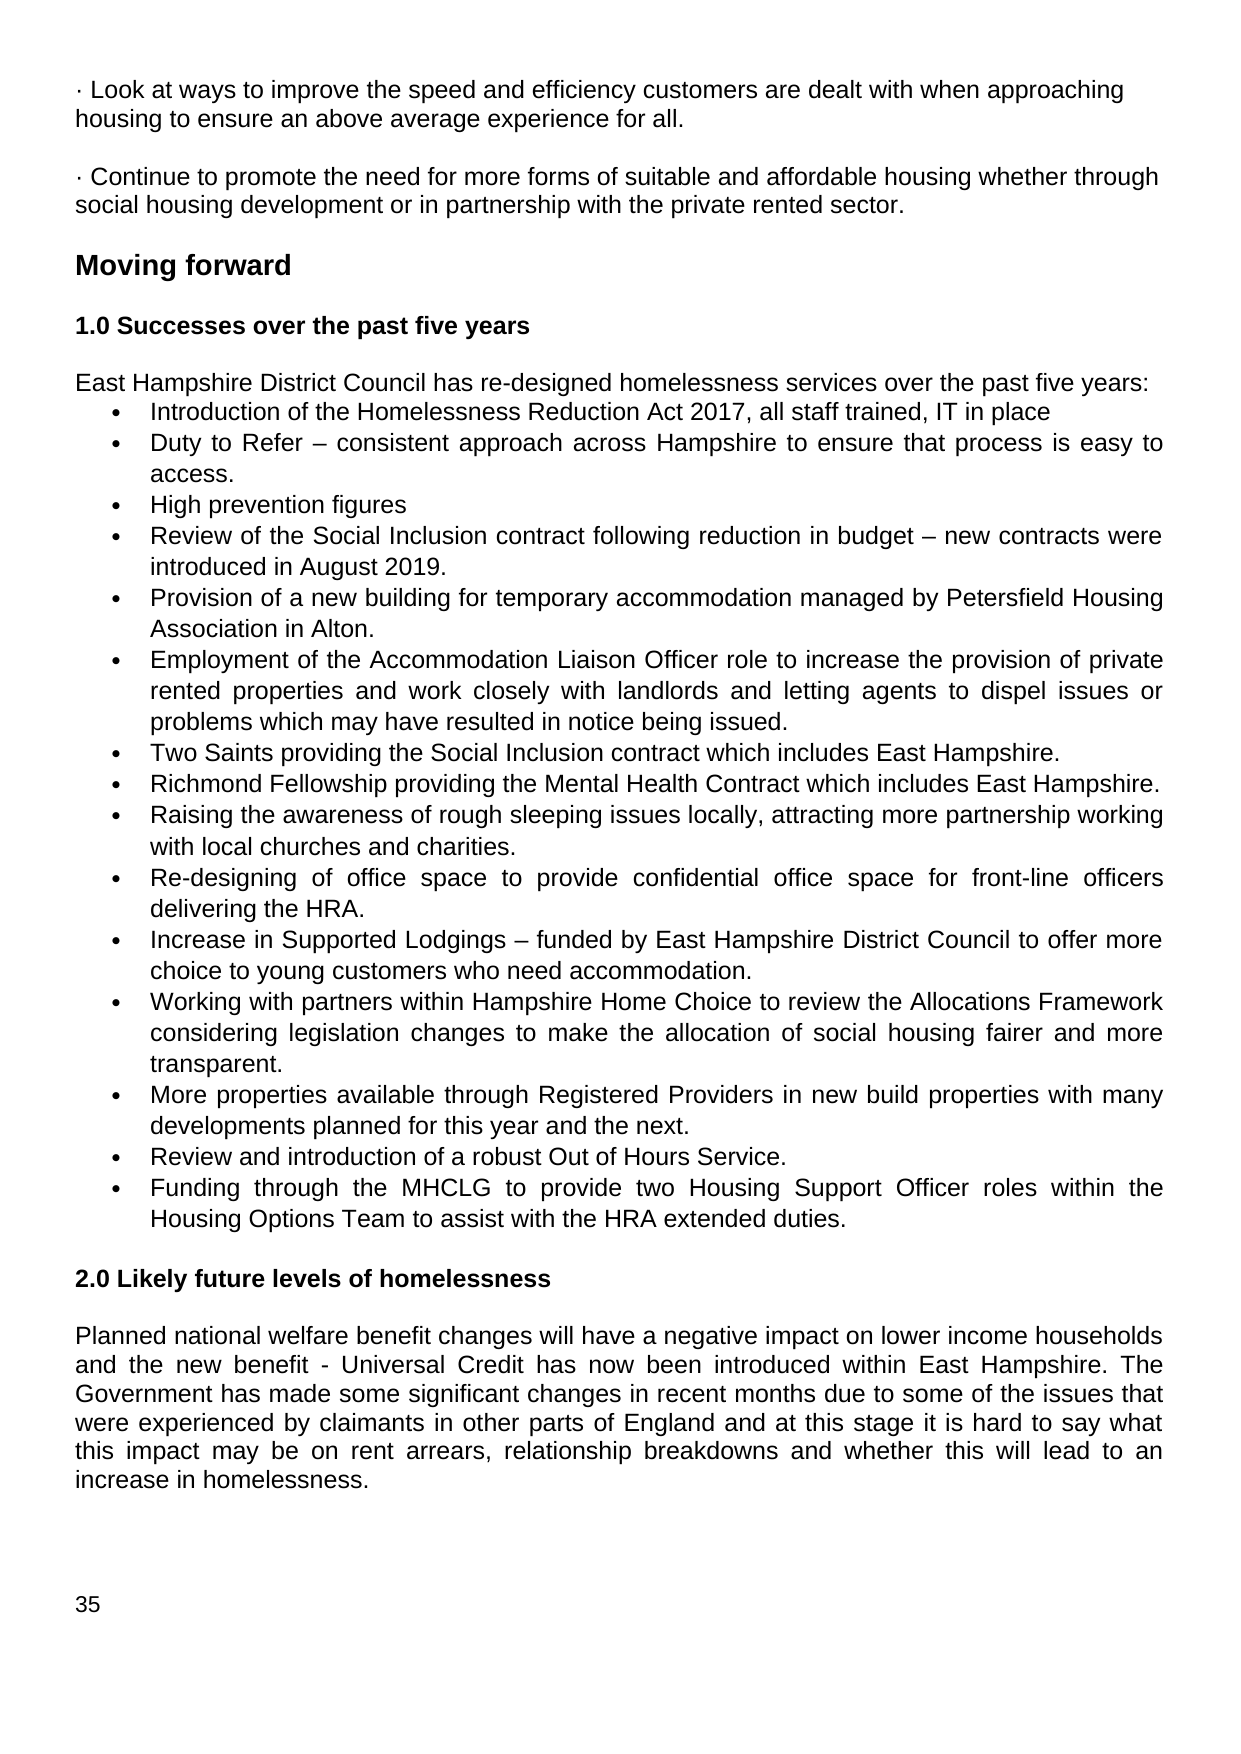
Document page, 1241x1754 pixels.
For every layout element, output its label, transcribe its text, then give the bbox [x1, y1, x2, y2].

list Raising the awareness of rough sleeping issues locally, attracting more partnership working with local churches and charities. [112, 800, 1165, 860]
list High prevention figures [112, 490, 1165, 519]
list More properties available through Registered Providers in new build properties with many developments planned for this year and the next. [112, 1080, 1165, 1139]
text East Hampshire District Council has re-designed homelessness services over the past five years: [75, 368, 1165, 397]
list Working with partners within Hampshire Home Choice to review the Allocations Framework considering legislation changes to make the allocation of social housing fairer and more transparent. [112, 987, 1165, 1077]
text · Continue to promote the need for more forms of suitable and affordable housing whether through social housing development or in partnership with the private rented sector. [75, 162, 1165, 219]
list Re-designing of office space to provide confidential office space for front-line officers delivering the HRA. [112, 862, 1165, 922]
list Increase in Supported Lodgings – funded by East Hampshire District Council to offer more choice to young customers who need accommodation. [112, 924, 1165, 984]
text Planned national welfare benefit changes will have a negative impact on lower income households and the new benefit - Universal Credit has now been introduced within East Hampshire. The Government has made some significant changes in recent months due to some of the issues that were experienced by claimants in other parts of England and at this stage it is hard to say what this impact may be on rent arrears, relationship breakdowns and whether this will lead to an increase in homelessness. [75, 1321, 1165, 1494]
text 2.0 Likely future levels of homelessness [75, 1264, 1165, 1292]
list Two Saints providing the Social Inclusion contract which includes East Hampshire. [112, 738, 1165, 767]
list Duty to Refer – consistent approach across Hampshire to ensure that process is easy to access. [112, 428, 1165, 488]
list Funding through the MHCLG to provide two Housing Support Officer roles within the Housing Options Team to assist with the HRA extended duties. [112, 1173, 1165, 1233]
text Moving forward [75, 248, 1165, 282]
list Review and introduction of a robust Out of Hours Service. [112, 1142, 1165, 1171]
list Provision of a new building for temporary accommodation managed by Petersfield Housing Association in Alton. [112, 583, 1165, 643]
text 1.0 Successes over the past five years [75, 311, 1165, 339]
list Employment of the Accommodation Liaison Officer role to increase the provision of private rented properties and work closely with landlords and letting agents to dispel issues or problems which may have resulted in notice being issued. [112, 645, 1165, 736]
list Introduction of the Homelessness Reduction Act 2017, all staff trained, IT in place [112, 397, 1165, 426]
text · Look at ways to improve the speed and efficiency customers are dealt with when approaching housing to ensure an above average experience for all. [75, 75, 1165, 132]
list Review of the Social Inclusion contract following reduction in budget – new contracts were introduced in August 2019. [112, 521, 1165, 581]
list Richmond Fellowship providing the Mental Health Contract which includes East Hampshire. [112, 769, 1165, 798]
